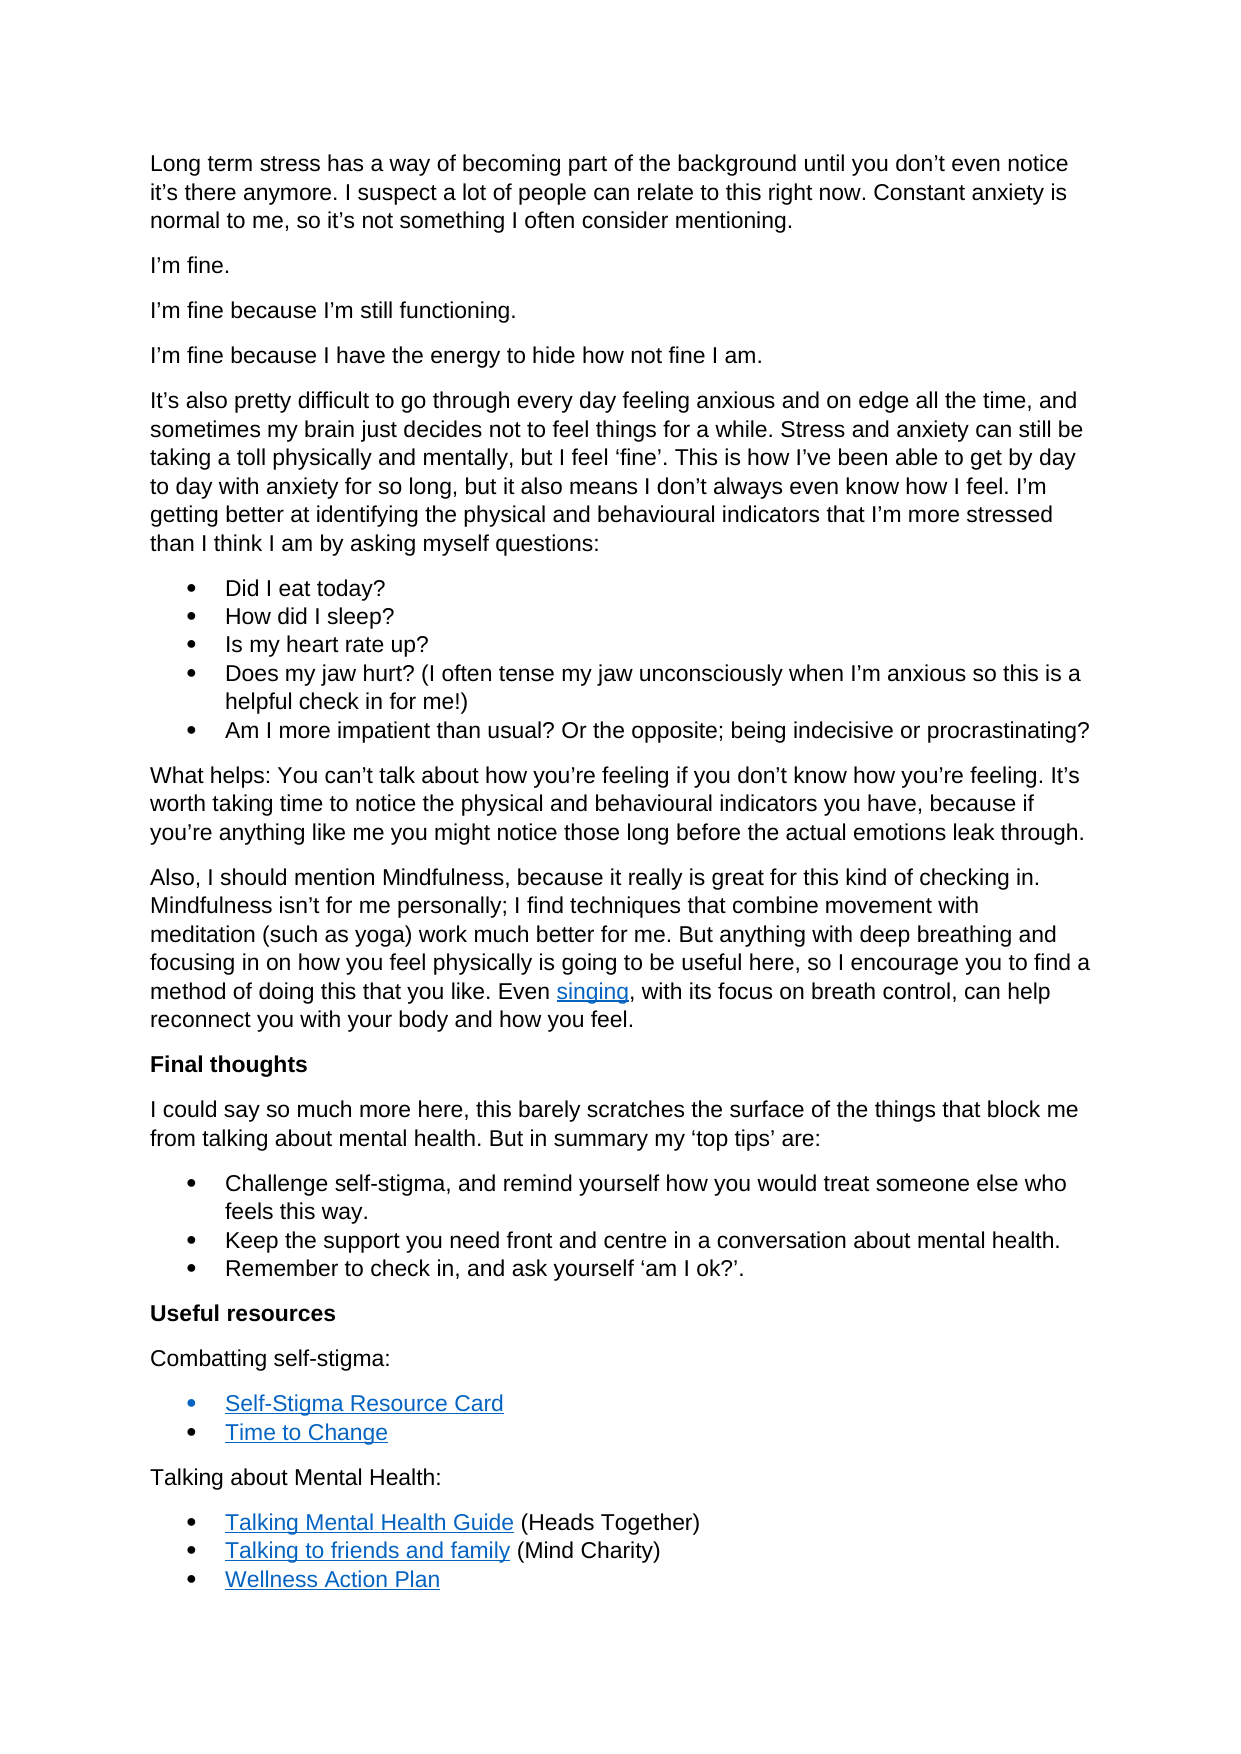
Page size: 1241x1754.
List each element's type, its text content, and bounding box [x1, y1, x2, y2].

list Keep the support you need front and centre in a conversation about mental health. [187, 1227, 1090, 1253]
text I’m fine because I’m still functioning. [150, 297, 1090, 323]
text What helps: You can’t talk about how you’re feeling if you don’t know how you’re feeling. It’s worth taking time to notice the physical and behavioural indicators you have, because if you’re anything like me you might notice those long before the actual emotions leak through. [150, 762, 1090, 845]
list How did I sleep? [187, 603, 1090, 629]
list Did I eat today? [187, 574, 1090, 601]
list Remember to check in, and ask yourself ‘am I ok?’. [187, 1255, 1090, 1281]
list Self-Stigma Resource Card [187, 1390, 1090, 1417]
text It’s also pretty difficult to go through every day feeling anxious and on edge all the time, and sometimes my brain just decides not to feel things for a while. Stress and anxiety can still be taking a toll physically and mentally, but I feel ‘fine’. This is how I’ve been able to get by day to day with anxiety for so long, but it also means I don’t always even know how I feel. I’m getting better at identifying the physical and behavioural indicators that I’m more stressed than I think I am by asking myself questions: [150, 387, 1090, 556]
list Talking Mental Health Guide (Heads Together) [187, 1509, 1090, 1535]
list Time to Change [187, 1419, 1090, 1445]
list Does my jaw hurt? (I often tense my jaw unconsciously when I’m anxious so this is a helpful check in for me!) [187, 660, 1090, 715]
list Wellness Action Plan [187, 1566, 1090, 1592]
list Talking to friends and family (Mind Charity) [187, 1537, 1090, 1564]
text Combatting self-stigma: [150, 1345, 1090, 1372]
text Useful resources [150, 1300, 1090, 1327]
list Is my heart rate up? [187, 631, 1090, 658]
text Talking about Mental Health: [150, 1464, 1090, 1490]
text Long term stress has a way of becoming part of the background until you don’t even notice it’s there anymore. I suspect a lot of people can relate to this right now. Constant anxiety is normal to me, so it’s not something I often consider mentioning. [150, 150, 1090, 233]
list Challenge self-stigma, and remind yourself how you would treat someone else who feels this way. [187, 1170, 1090, 1224]
list Am I more impatient than usual? Or the opposite; being indecisive or procrastinating? [187, 717, 1090, 743]
text Final thoughts [150, 1051, 1090, 1077]
text I’m fine because I have the energy to hide how not fine I am. [150, 342, 1090, 368]
text I could say so much more here, this barely scratches the surface of the things that block me from talking about mental health. But in summary my ‘top tips’ are: [150, 1096, 1090, 1151]
text I’m fine. [150, 252, 1090, 278]
text Also, I should mention Mindfulness, because it really is great for this kind of checking in. Mindfulness isn’t for me personally; I find techniques that combine movement with meditation (such as yoga) work much better for me. But anything with deep breathing and focusing in on how you feel physically is going to be useful here, so I encourage you to find a method of doing this that you like. Even singing, with its focus on breath control, can help reconnect you with your body and how you feel. [150, 864, 1090, 1032]
